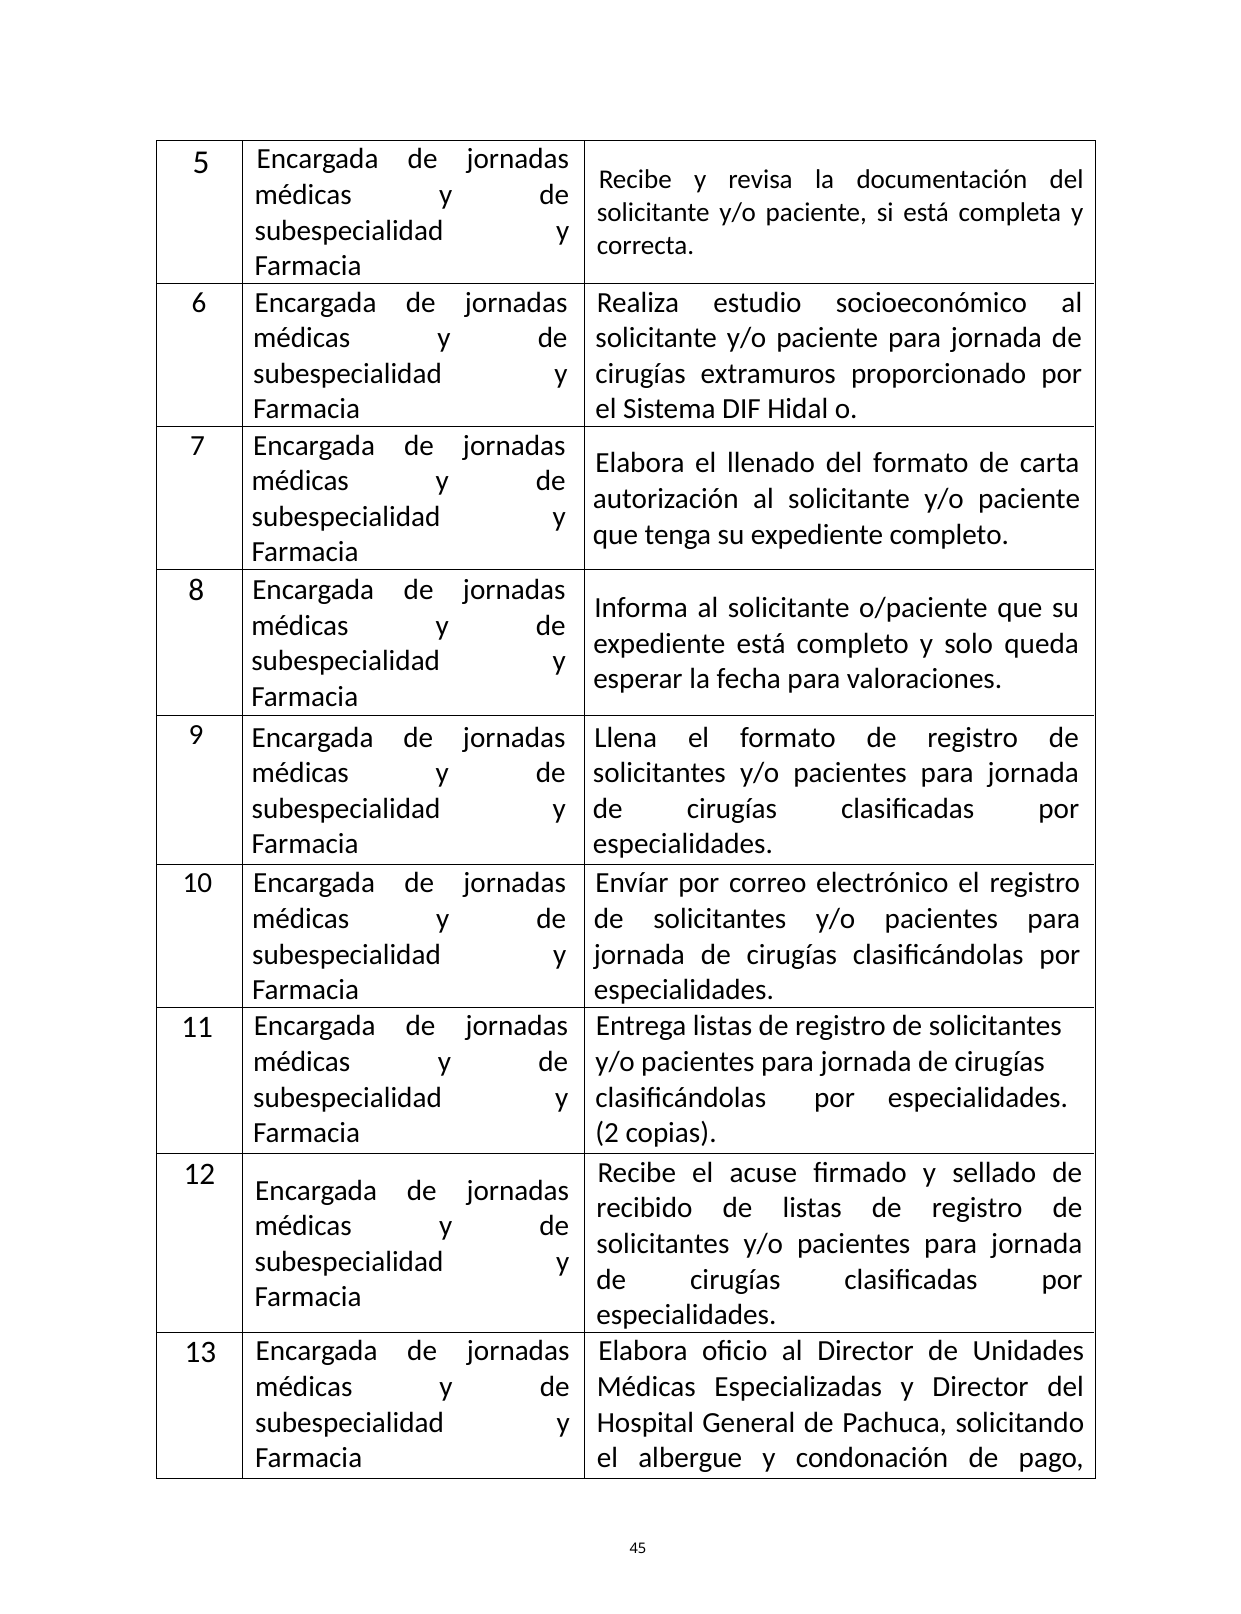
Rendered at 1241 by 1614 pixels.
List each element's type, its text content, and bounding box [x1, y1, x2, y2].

table_cell Encargada de jornadas médicas y de subespecialidad y Farmacia [243, 284, 584, 426]
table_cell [585, 1332, 1095, 1478]
table_cell 10 [157, 865, 242, 1007]
table_cell Encargada de jornadas médicas y de subespecialidad y Farmacia [243, 1008, 584, 1153]
table_cell Encargada de jornadas médicas y de subespecialidad y Farmacia [243, 427, 584, 569]
table_cell Recibe el acuse firmado y sellado de recibido de listas de registro de solicitantes y/o pacientes para jornada de cirugías clasificadas por especialidades. [585, 1153, 1095, 1332]
table_cell Elabora el llenado del formato de carta autorización al solicitante y/o paciente que tenga su expediente completo. [585, 426, 1095, 569]
table_cell Entrega listas de registro de solicitantes y/o pacientes para jornada de cirugías clasificándolas por especialidades. (2 copias). [585, 1007, 1095, 1153]
table_cell Encargada de jornadas médicas y de subespecialidad y Farmacia [243, 716, 584, 864]
table_cell 8 [157, 570, 242, 715]
table_cell Encargada de jornadas médicas y de subespecialidad y Farmacia [243, 1154, 584, 1332]
table_header Recibe y revisa la documentación del solicitante y/o paciente, si está completa y correcta. [585, 141, 1095, 283]
table_cell Encargada de jornadas médicas y de subespecialidad y Farmacia [243, 570, 584, 715]
table_cell Llena el formato de registro de solicitantes y/o pacientes para jornada de cirugías clasificadas por especialidades. [585, 715, 1095, 864]
table_cell 12 [157, 1154, 242, 1332]
table_cell 7 [157, 427, 242, 569]
table_header 5 [157, 141, 242, 283]
table_cell Envíar por correo electrónico el registro de solicitantes y/o pacientes para jornada de cirugías clasificándolas por especialidades. [585, 864, 1095, 1007]
table_cell 11 [157, 1008, 242, 1153]
table_cell Encargada de jornadas médicas y de subespecialidad y Farmacia [243, 865, 584, 1007]
table_header Encargada de jornadas médicas y de subespecialidad y Farmacia [243, 141, 584, 283]
table_cell 13 [157, 1333, 242, 1478]
table_cell 6 [157, 284, 242, 426]
table_cell Realiza estudio socioeconómico al solicitante y/o paciente para jornada de cirugías extramuros proporcionado por el Sistema DIF Hidal o. [585, 283, 1095, 426]
table_cell 9 [157, 716, 242, 864]
table_cell Informa al solicitante o/paciente que su expediente está completo y solo queda esperar la fecha para valoraciones. [585, 569, 1095, 715]
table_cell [243, 1333, 584, 1478]
